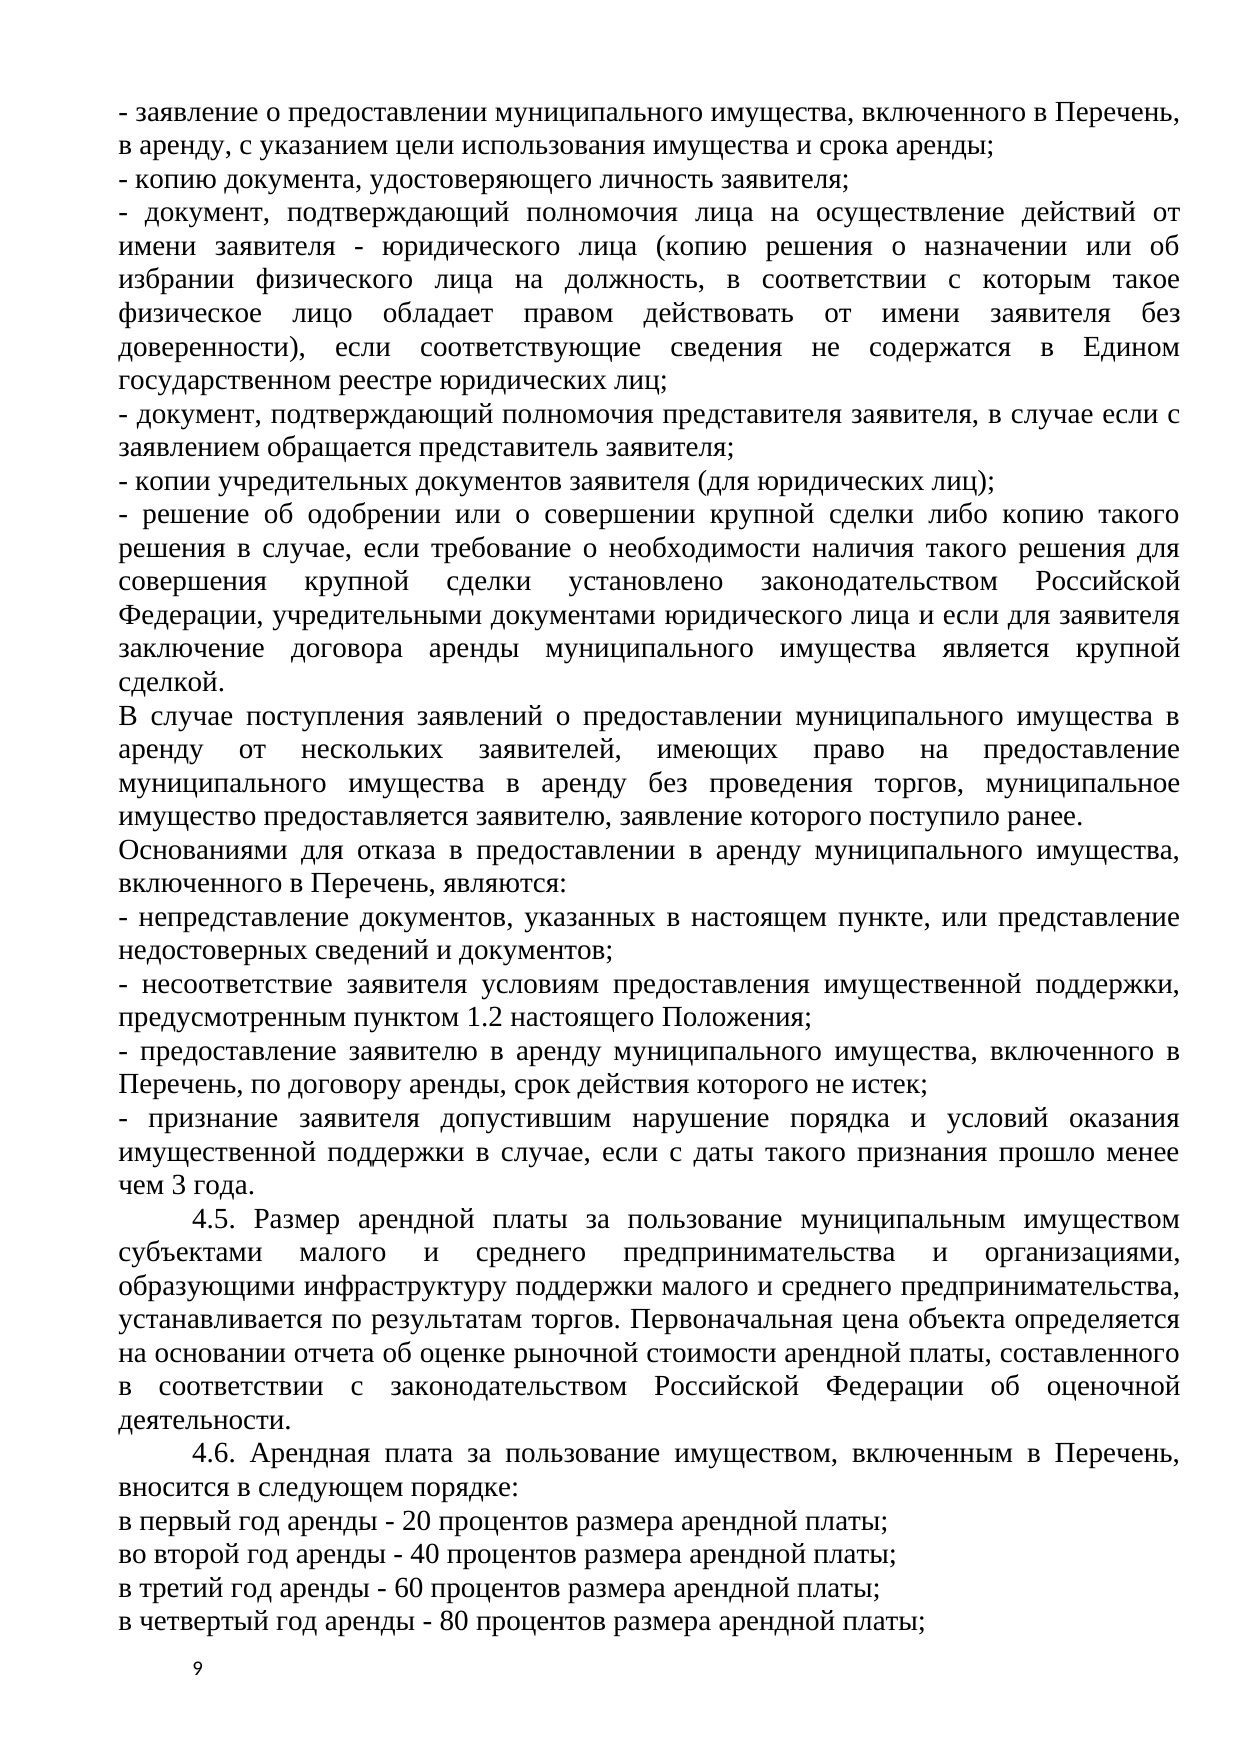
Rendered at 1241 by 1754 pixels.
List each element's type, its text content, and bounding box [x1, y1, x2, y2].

text - решение об одобрении или о совершении крупной сделки либо копию такого решения в случае, если требование о необходимости наличия такого решения для совершения крупной сделки установлено законодательством Российской Федерации, учредительными документами юридического лица и если для заявителя заключение договора аренды муниципального имущества является крупной сделкой. [118, 496, 1181, 698]
text 4.6. Арендная плата за пользование имуществом, включенным в Перечень, вносится в следующем порядке: [118, 1436, 1181, 1503]
text - непредставление документов, указанных в настоящем пункте, или представление недостоверных сведений и документов; [118, 899, 1181, 966]
text - предоставление заявителю в аренду муниципального имущества, включенного в Перечень, по договору аренды, срок действия которого не истек; [118, 1033, 1181, 1100]
text 4.5. Размер арендной платы за пользование муниципальным имуществом субъектами малого и среднего предпринимательства и организациями, образующими инфраструктуру поддержки малого и среднего предпринимательства, устанавливается по результатам торгов. Первоначальная цена объекта определяется на основании отчета об оценке рыночной стоимости арендной платы, составленного в соответствии с законодательством Российской Федерации об оценочной деятельности. [118, 1201, 1181, 1436]
text - копию документа, удостоверяющего личность заявителя; [118, 161, 1181, 194]
text - документ, подтверждающий полномочия представителя заявителя, в случае если с заявлением обращается представитель заявителя; [118, 396, 1181, 463]
text - заявление о предоставлении муниципального имущества, включенного в Перечень, в аренду, с указанием цели использования имущества и срока аренды; [118, 94, 1181, 161]
text в первый год аренды - 20 процентов размера арендной платы; [118, 1503, 1181, 1536]
text В случае поступления заявлений о предоставлении муниципального имущества в аренду от нескольких заявителей, имеющих право на предоставление муниципального имущества в аренду без проведения торгов, муниципальное имущество предоставляется заявителю, заявление которого поступило ранее. [118, 698, 1181, 832]
text - несоответствие заявителя условиям предоставления имущественной поддержки, предусмотренным пунктом 1.2 настоящего Положения; [118, 966, 1181, 1033]
text - документ, подтверждающий полномочия лица на осуществление действий от имени заявителя - юридического лица (копию решения о назначении или об избрании физического лица на должность, в соответствии с которым такое физическое лицо обладает правом действовать от имени заявителя без доверенности), если соответствующие сведения не содержатся в Едином государственном реестре юридических лиц; [118, 194, 1181, 396]
text Основаниями для отказа в предоставлении в аренду муниципального имущества, включенного в Перечень, являются: [118, 832, 1181, 899]
text во второй год аренды - 40 процентов размера арендной платы; [118, 1536, 1181, 1570]
text - признание заявителя допустившим нарушение порядка и условий оказания имущественной поддержки в случае, если с даты такого признания прошло менее чем 3 года. [118, 1100, 1181, 1201]
text в четвертый год аренды - 80 процентов размера арендной платы; [118, 1603, 1181, 1637]
text в третий год аренды - 60 процентов размера арендной платы; [118, 1570, 1181, 1603]
text - копии учредительных документов заявителя (для юридических лиц); [118, 463, 1181, 496]
